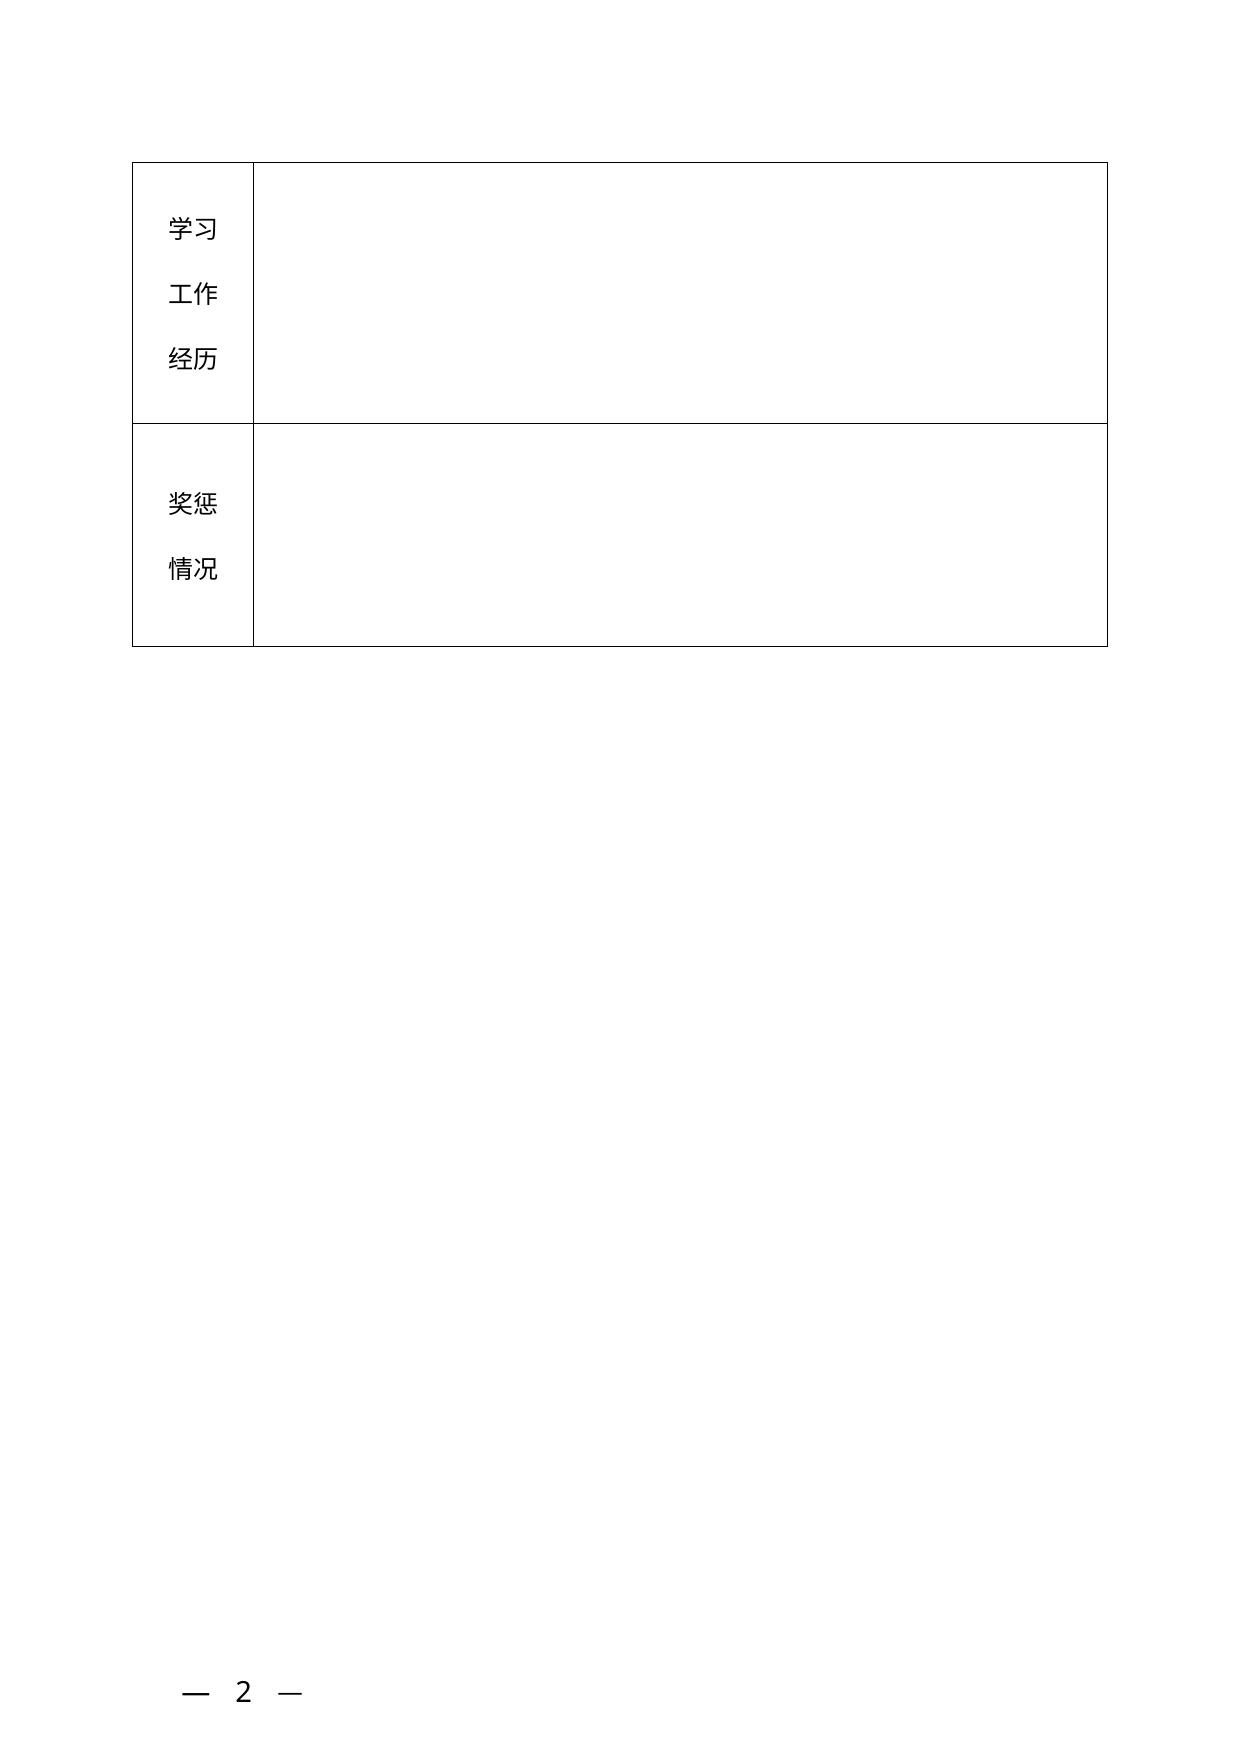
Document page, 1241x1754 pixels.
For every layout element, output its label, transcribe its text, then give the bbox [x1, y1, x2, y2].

table_cell [254, 163, 1107, 423]
table_cell 学习 工作 经历 [133, 163, 253, 423]
table_cell [254, 424, 1107, 646]
table_cell 奖惩 情况 [133, 424, 253, 646]
